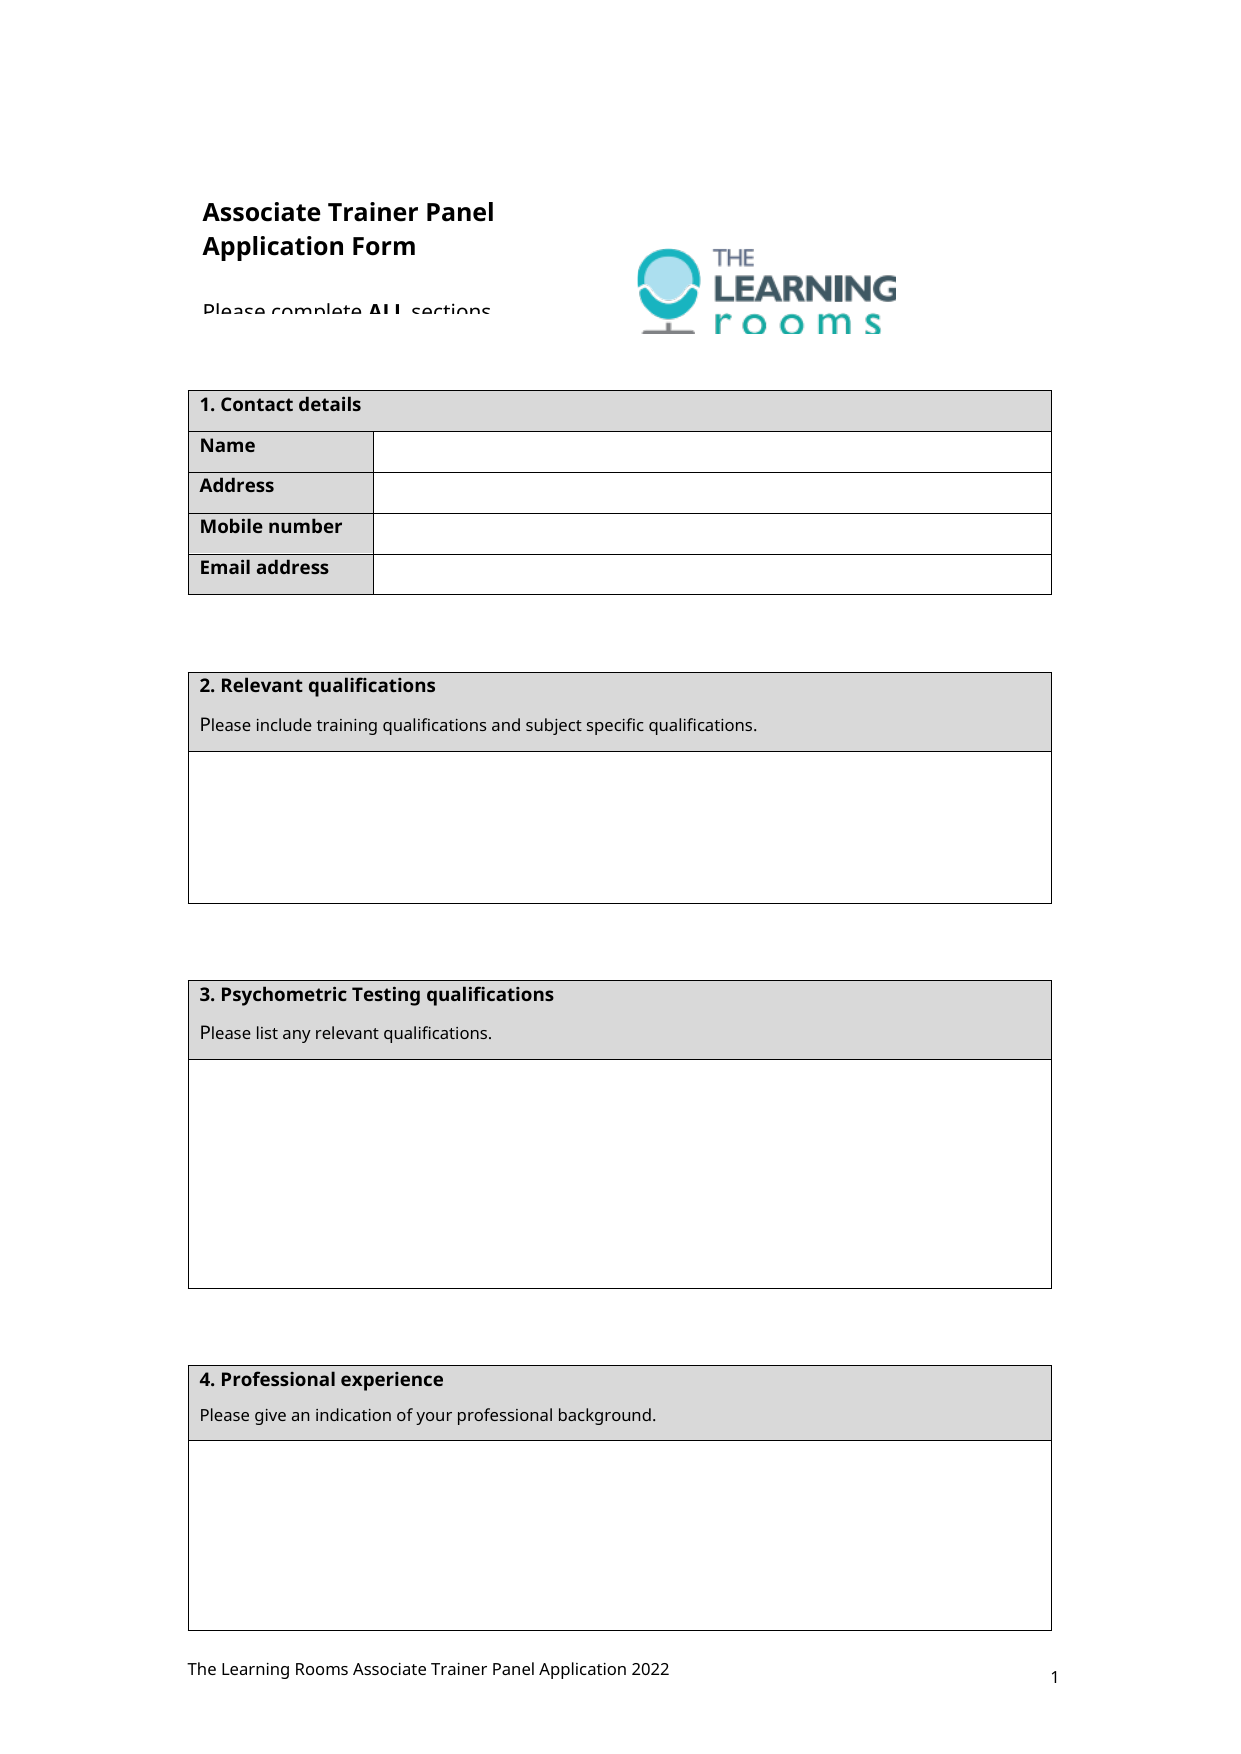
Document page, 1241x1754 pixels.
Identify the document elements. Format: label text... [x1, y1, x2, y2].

table_cell Name [189, 432, 373, 472]
table_cell [374, 432, 1051, 472]
table_cell [374, 473, 1051, 513]
table_cell [189, 1060, 1051, 1288]
table_cell Address [189, 473, 373, 513]
table_cell [189, 752, 1051, 903]
table_cell Email address [189, 555, 373, 594]
table_header 4. Professional experience Please give an indication of your professional background. [189, 1366, 1051, 1440]
table_cell [189, 1441, 1051, 1630]
table_cell [374, 555, 1051, 594]
table_header 3. Psychometric Testing qualifications Please list any relevant qualifications. [189, 981, 1051, 1059]
table_cell [374, 514, 1051, 553]
table_header 2. Relevant qualifications Please include training qualifications and subject specific qualifications. [189, 673, 1051, 751]
table_header 1. Contact details [189, 391, 1051, 431]
table_cell Mobile number [189, 514, 373, 553]
